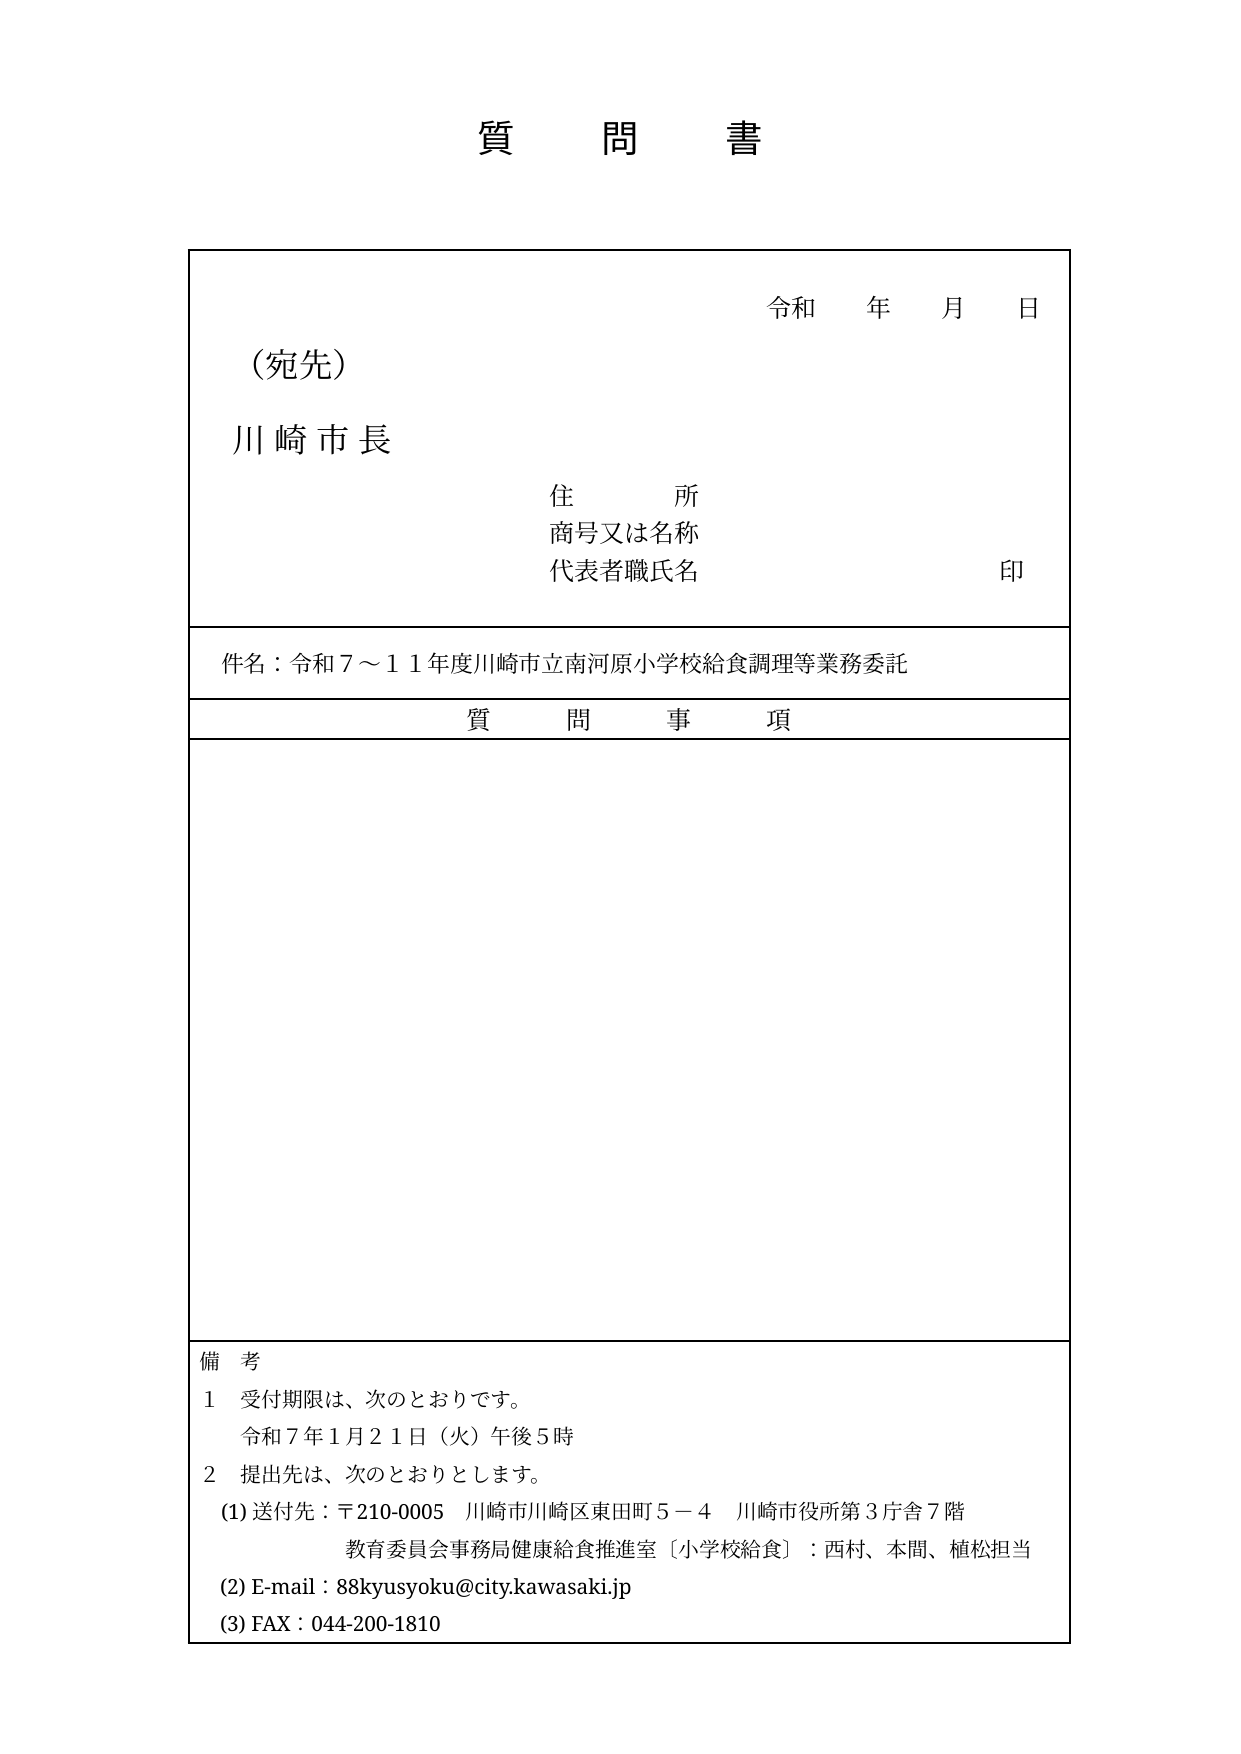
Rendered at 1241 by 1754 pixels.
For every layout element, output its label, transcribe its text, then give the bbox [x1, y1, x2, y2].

table_cell [190, 740, 1069, 1340]
table_header 令和 年 月 日 （宛先） 川 崎 市 長 住 所 商号又は名称 代表者職氏名 印 [190, 251, 1069, 626]
table_cell 質 問 事 項 [190, 700, 1069, 738]
table_cell 件名：令和７～１１年度川崎市立南河原小学校給食調理等業務委託 [190, 628, 1069, 698]
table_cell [190, 1342, 1069, 1642]
text 質問書 [177, 99, 1063, 174]
